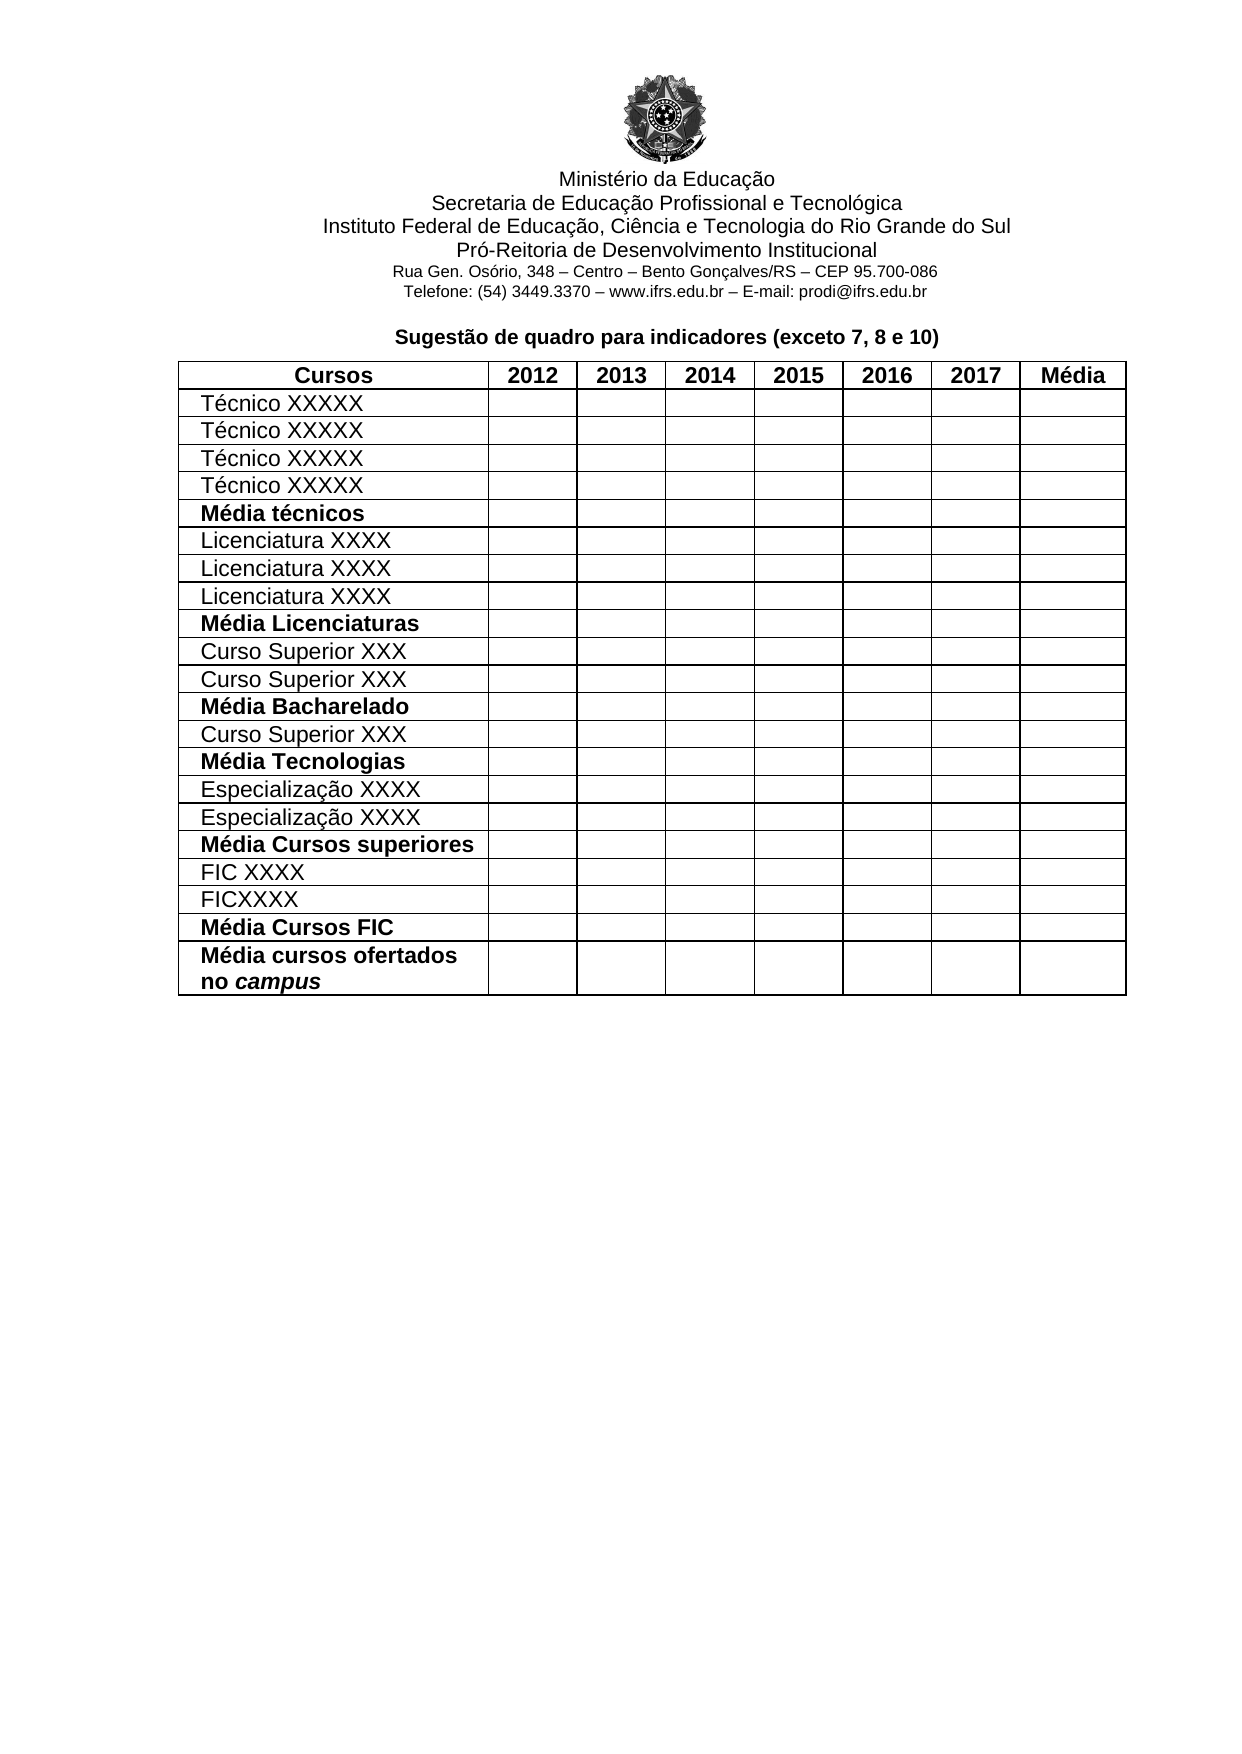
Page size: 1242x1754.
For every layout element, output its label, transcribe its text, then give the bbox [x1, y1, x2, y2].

table_cell [844, 942, 931, 994]
table_cell [755, 831, 842, 857]
table_cell [578, 914, 665, 940]
table_cell Técnico XXXXX [179, 417, 488, 443]
table_cell [578, 859, 665, 885]
picture [623, 75, 707, 164]
table_cell [844, 886, 931, 913]
table_cell [932, 693, 1019, 719]
table_cell [666, 472, 754, 499]
table_cell [844, 721, 931, 747]
table_cell [489, 528, 576, 554]
table_cell [489, 776, 576, 802]
table_cell [1021, 748, 1125, 775]
table_cell [578, 886, 665, 913]
table_header 2015 [755, 362, 842, 388]
table_cell [1021, 666, 1125, 692]
table_cell [932, 528, 1019, 554]
table_cell [489, 500, 576, 526]
table_cell [489, 417, 576, 443]
table_cell [1021, 445, 1125, 471]
text Sugestão de quadro para indicadores (exceto 7, 8 e 10) [177, 325, 1157, 349]
table_cell [666, 390, 754, 416]
table_cell FIC XXXX [179, 859, 488, 885]
table_cell [578, 942, 665, 994]
table_cell [1021, 610, 1125, 637]
table_cell [489, 914, 576, 940]
table_cell [932, 417, 1019, 443]
table_cell [489, 859, 576, 885]
table_cell [578, 831, 665, 857]
table_cell Licenciatura XXXX [179, 528, 488, 554]
table_cell [755, 666, 842, 692]
table_cell [666, 666, 754, 692]
table_cell Licenciatura XXXX [179, 555, 488, 581]
table_cell Especialização XXXX [179, 804, 488, 830]
table_cell [932, 748, 1019, 775]
table_cell [489, 831, 576, 857]
table_cell [755, 748, 842, 775]
table_cell [932, 942, 1019, 994]
table_cell [755, 583, 842, 609]
table_cell [578, 555, 665, 581]
table_cell [666, 638, 754, 664]
table_cell [844, 390, 931, 416]
table_cell [844, 666, 931, 692]
table_cell Média Licenciaturas [179, 610, 488, 637]
table_cell [666, 555, 754, 581]
table_cell [932, 859, 1019, 885]
table_cell [1021, 886, 1125, 913]
table_cell [844, 638, 931, 664]
table_header 2017 [932, 362, 1019, 388]
table_cell [666, 500, 754, 526]
table_cell [489, 445, 576, 471]
table_cell Média Cursos superiores [179, 831, 488, 857]
table_cell [755, 445, 842, 471]
table_cell [844, 555, 931, 581]
table_cell Curso Superior XXX [179, 721, 488, 747]
table_header Média [1021, 362, 1125, 388]
table_cell Técnico XXXXX [179, 472, 488, 499]
table_cell [932, 776, 1019, 802]
table_cell [755, 804, 842, 830]
table_cell [578, 528, 665, 554]
table_cell [489, 610, 576, 637]
table_cell [666, 721, 754, 747]
table_cell [755, 886, 842, 913]
table_cell [755, 528, 842, 554]
table_cell Curso Superior XXX [179, 638, 488, 664]
table_cell [666, 886, 754, 913]
table_cell [932, 390, 1019, 416]
table_cell [666, 748, 754, 775]
table_cell [932, 472, 1019, 499]
table_cell [932, 831, 1019, 857]
table_cell Média Cursos FIC [179, 914, 488, 940]
table_cell [755, 610, 842, 637]
table_cell [578, 472, 665, 499]
table_cell [666, 445, 754, 471]
table_cell [489, 666, 576, 692]
table_cell Curso Superior XXX [179, 666, 488, 692]
table_cell [755, 390, 842, 416]
table_cell [755, 721, 842, 747]
table_cell [666, 804, 754, 830]
table_cell [1021, 390, 1125, 416]
table_cell [1021, 417, 1125, 443]
table_cell [578, 666, 665, 692]
table_cell [578, 776, 665, 802]
table_cell Licenciatura XXXX [179, 583, 488, 609]
table_cell [578, 721, 665, 747]
table_cell [932, 666, 1019, 692]
table_cell [844, 417, 931, 443]
table_cell [844, 776, 931, 802]
table_cell [844, 472, 931, 499]
table_cell [666, 610, 754, 637]
table_cell [578, 390, 665, 416]
table_cell [1021, 942, 1125, 994]
table_cell [489, 886, 576, 913]
table_cell [489, 721, 576, 747]
table_cell [932, 638, 1019, 664]
table_cell [1021, 831, 1125, 857]
table_cell [844, 831, 931, 857]
table_cell [932, 445, 1019, 471]
table_cell [932, 500, 1019, 526]
table_cell Técnico XXXXX [179, 445, 488, 471]
table_cell [578, 500, 665, 526]
table_cell [1021, 804, 1125, 830]
table_header Cursos [179, 362, 488, 388]
table_cell [755, 859, 842, 885]
table_cell [844, 693, 931, 719]
table_cell [578, 583, 665, 609]
table_cell [1021, 583, 1125, 609]
table_cell [489, 472, 576, 499]
table_cell [755, 500, 842, 526]
table_cell [844, 914, 931, 940]
table_cell Média Tecnologias [179, 748, 488, 775]
table_cell [844, 528, 931, 554]
table_cell [1021, 721, 1125, 747]
table_cell [666, 583, 754, 609]
table_cell [578, 693, 665, 719]
table_cell [844, 583, 931, 609]
table_cell [932, 804, 1019, 830]
table_cell [666, 776, 754, 802]
table_cell [666, 859, 754, 885]
table_cell [578, 417, 665, 443]
table_cell [666, 693, 754, 719]
table_cell [489, 693, 576, 719]
table_cell [666, 914, 754, 940]
table_cell [755, 638, 842, 664]
table_cell [578, 748, 665, 775]
table_cell [1021, 859, 1125, 885]
table_header 2012 [489, 362, 576, 388]
table_cell [666, 831, 754, 857]
table_cell [578, 445, 665, 471]
table_cell [844, 445, 931, 471]
table_cell [1021, 528, 1125, 554]
table_cell [844, 804, 931, 830]
table_cell [1021, 555, 1125, 581]
table_cell [1021, 914, 1125, 940]
table_cell Média Bacharelado [179, 693, 488, 719]
table_cell [578, 610, 665, 637]
table_cell [666, 417, 754, 443]
table_cell FICXXXX [179, 886, 488, 913]
table_cell [755, 555, 842, 581]
table_cell [489, 390, 576, 416]
table_cell Especialização XXXX [179, 776, 488, 802]
table_cell [844, 859, 931, 885]
table_cell [844, 748, 931, 775]
table_cell [489, 555, 576, 581]
table_cell [489, 804, 576, 830]
table_cell [755, 776, 842, 802]
table_cell [578, 638, 665, 664]
table_cell [666, 942, 754, 994]
table_cell [755, 693, 842, 719]
table_cell [1021, 638, 1125, 664]
table_cell [844, 500, 931, 526]
table_cell [489, 748, 576, 775]
table_cell [489, 638, 576, 664]
table_cell [489, 583, 576, 609]
table_header 2014 [666, 362, 754, 388]
table_cell Técnico XXXXX [179, 390, 488, 416]
table_cell [844, 610, 931, 637]
table_cell Média cursos ofertados no campus [179, 942, 488, 994]
table_cell [755, 942, 842, 994]
table_header 2016 [844, 362, 931, 388]
table_cell [932, 721, 1019, 747]
table_cell [578, 804, 665, 830]
table_cell [666, 528, 754, 554]
table_cell [1021, 693, 1125, 719]
table_cell [932, 610, 1019, 637]
table_cell [1021, 500, 1125, 526]
table_cell [932, 886, 1019, 913]
table_cell [932, 914, 1019, 940]
table_cell [1021, 776, 1125, 802]
table_cell [755, 472, 842, 499]
table_cell [932, 583, 1019, 609]
table_cell [1021, 472, 1125, 499]
table_cell Média técnicos [179, 500, 488, 526]
table_cell [755, 417, 842, 443]
table_cell [755, 914, 842, 940]
table_cell [489, 942, 576, 994]
table_header 2013 [578, 362, 665, 388]
table_cell [932, 555, 1019, 581]
